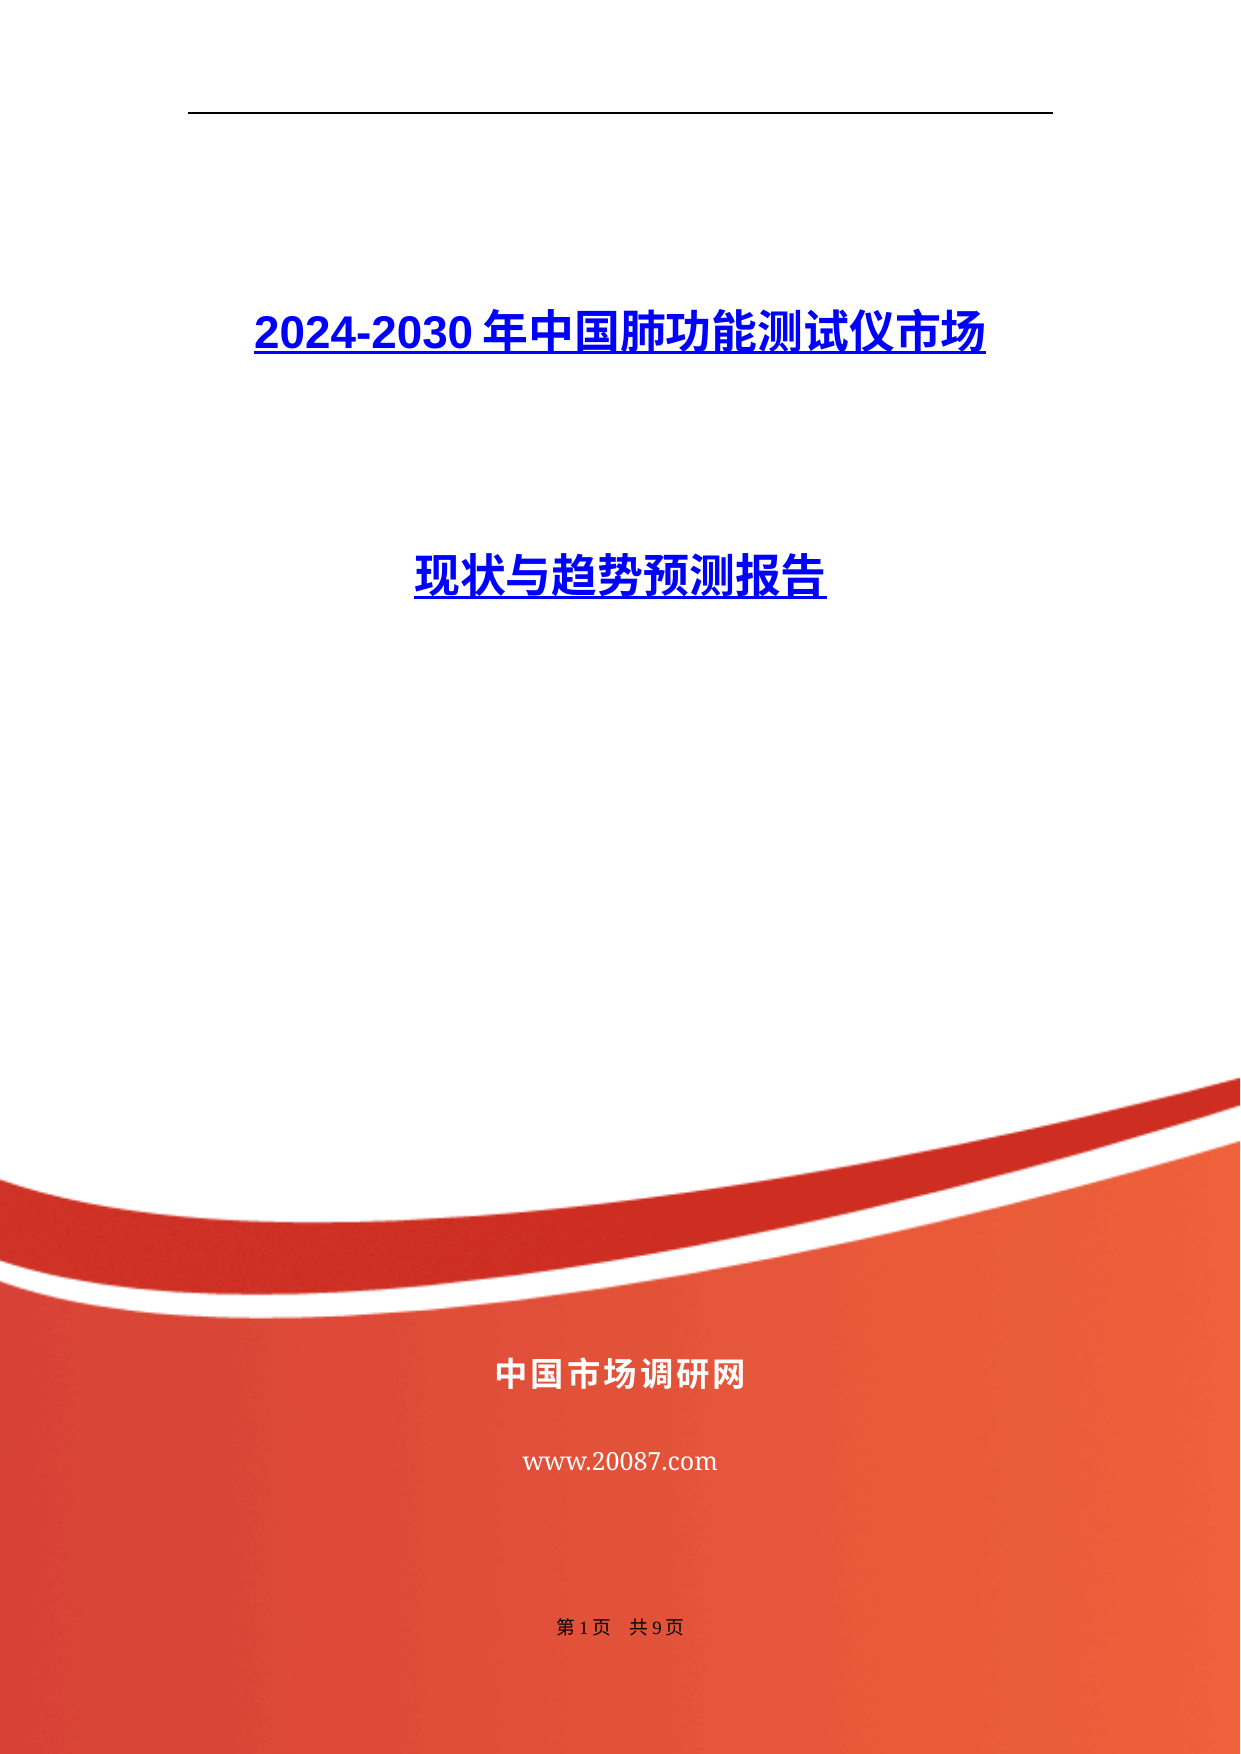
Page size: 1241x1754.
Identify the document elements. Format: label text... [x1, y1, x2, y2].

table_header 2024-2030年中国肺功能测试仪市场现状与趋势预测报告 [188, 207, 1053, 773]
subtitle 中国市场调研网 [187, 1339, 1053, 1404]
text www.20087.com [187, 1428, 1053, 1493]
picture [0, 1006, 1241, 1754]
